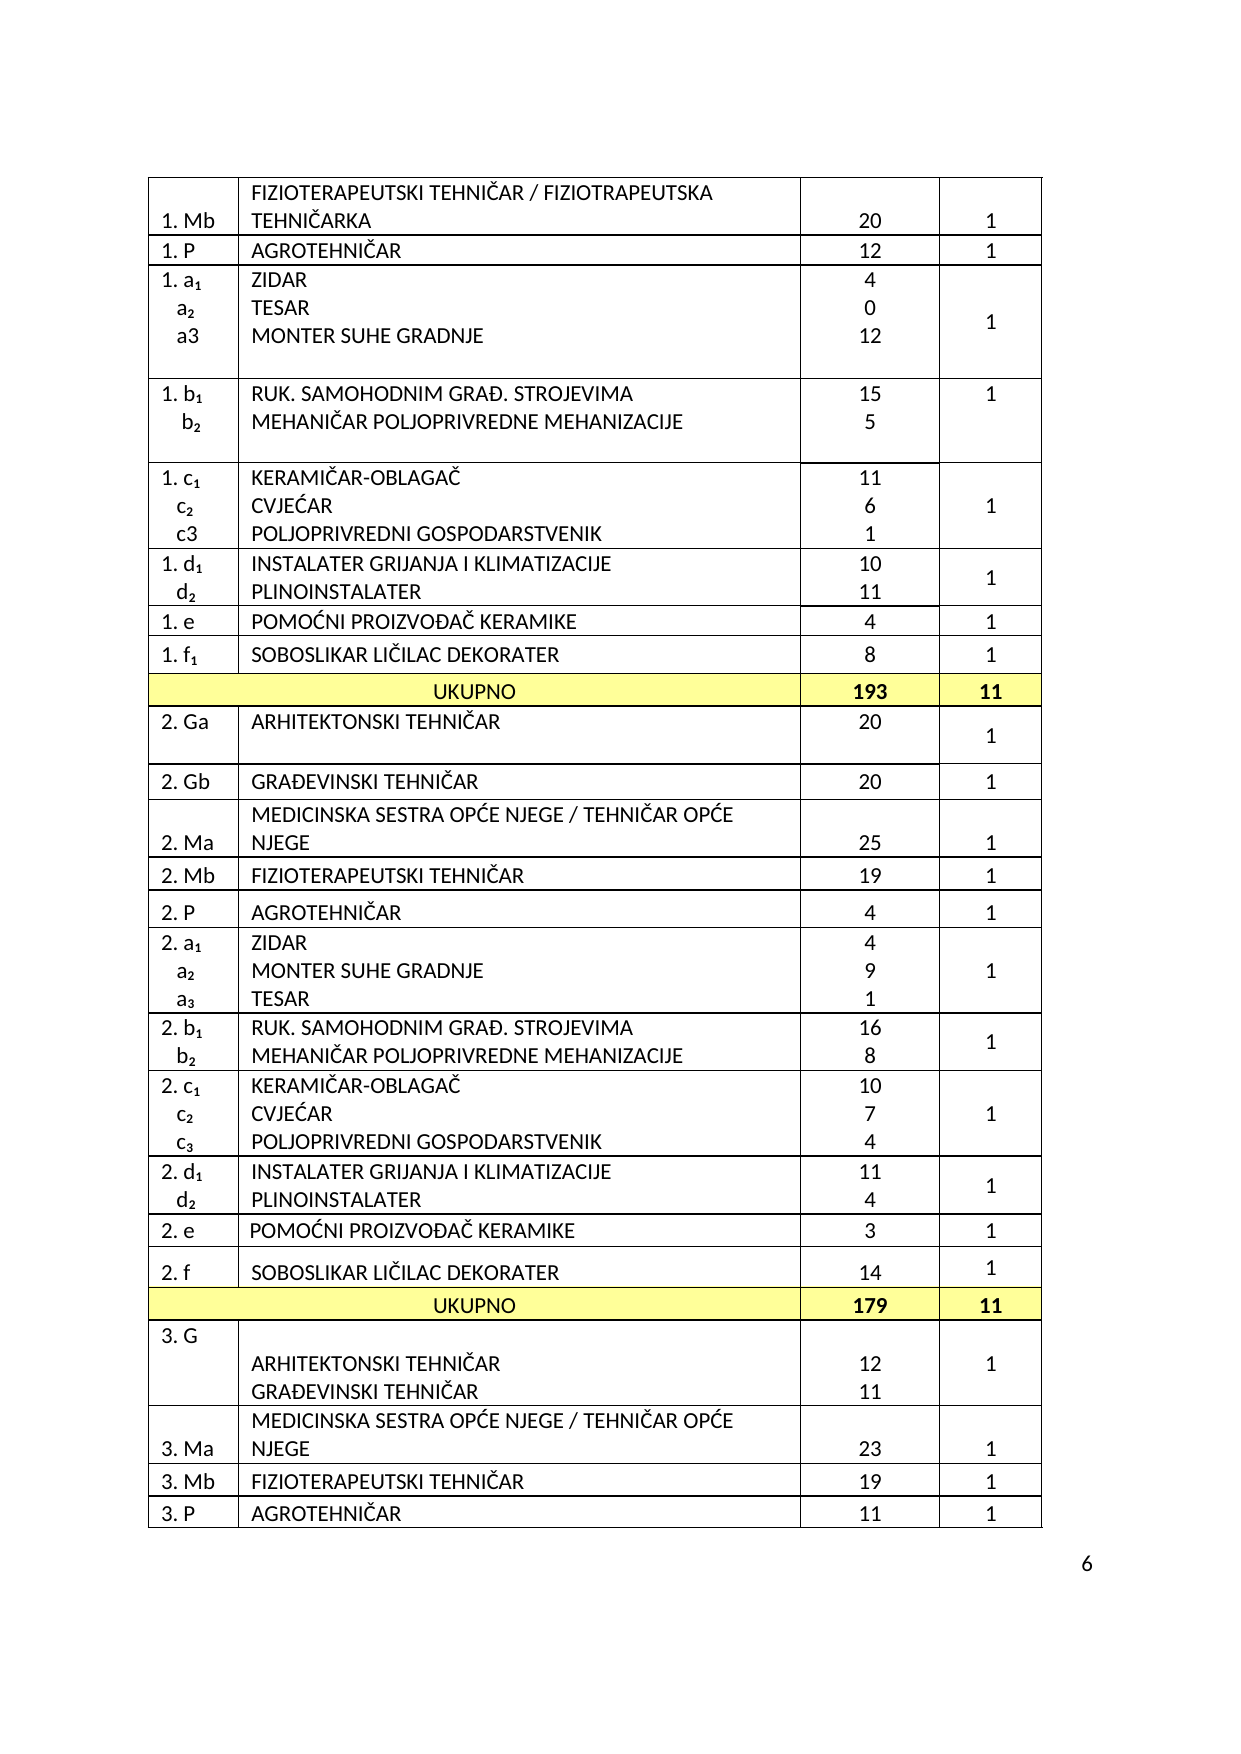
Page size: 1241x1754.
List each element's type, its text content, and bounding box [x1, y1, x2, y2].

table_cell RUK. SAMOHODNIM GRAĐ. STROJEVIMA MEHANIČAR POLJOPRIVREDNE MEHANIZACIJE [239, 379, 800, 462]
table_cell 2. b1 b2 [149, 1014, 238, 1069]
table_cell 1 [940, 928, 1041, 1012]
table_cell 1. e [149, 606, 238, 635]
table_cell 2. e [149, 1215, 238, 1246]
table_cell 1 [940, 1497, 1041, 1527]
table_cell 1 [940, 236, 1041, 264]
table_cell FIZIOTERAPEUTSKI TEHNIČAR [239, 1464, 800, 1495]
table_cell 1 [940, 1321, 1041, 1405]
table_cell KERAMIČAR-OBLAGAČ CVJEĆAR POLJOPRIVREDNI GOSPODARSTVENIK [239, 1071, 800, 1155]
table_cell 11 6 1 [801, 464, 939, 548]
table_cell FIZIOTERAPEUTSKI TEHNIČAR / FIZIOTRAPEUTSKA TEHNIČARKA [239, 178, 800, 234]
table_cell 1 [940, 1215, 1041, 1246]
table_cell ARHITEKTONSKI TEHNIČAR [239, 707, 800, 763]
table_cell MEDICINSKA SESTRA OPĆE NJEGE / TEHNIČAR OPĆE NJEGE [239, 1406, 800, 1462]
table_cell 8 [801, 636, 939, 673]
table_cell 16 8 [801, 1014, 939, 1069]
table_cell 10 7 4 [801, 1071, 939, 1155]
table_cell 20 [801, 707, 939, 763]
table_cell SOBOSLIKAR LIČILAC DEKORATER [239, 1247, 800, 1286]
table_cell 1. b1 b2 [149, 379, 238, 462]
table_cell AGROTEHNIČAR [239, 1497, 800, 1527]
table_cell 1. c1 c2 c3 [149, 463, 238, 548]
table_cell ARHITEKTONSKI TEHNIČAR GRAĐEVINSKI TEHNIČAR [239, 1321, 800, 1405]
table_cell 4 [801, 607, 939, 635]
table_cell 20 [801, 178, 939, 234]
table_cell 11 [940, 1288, 1041, 1319]
table_cell 11 [940, 674, 1041, 705]
table_cell POMOĆNI PROIZVOĐAČ KERAMIKE [239, 1215, 800, 1246]
table_cell 1 [940, 1014, 1041, 1069]
table_cell UKUPNO [149, 674, 800, 705]
table_cell GRAĐEVINSKI TEHNIČAR [239, 765, 800, 798]
table_cell 1 [940, 1247, 1041, 1286]
table_cell 2. c1 c2 c3 [149, 1071, 238, 1155]
table_cell 2. d1 d2 [149, 1157, 238, 1213]
table_cell UKUPNO [149, 1288, 800, 1319]
table_cell 12 11 [801, 1321, 939, 1405]
table_cell 2. P [149, 891, 238, 926]
table_cell ZIDAR MONTER SUHE GRADNJE TESAR [239, 928, 800, 1012]
table_cell 1 [940, 1464, 1041, 1495]
table_cell 1 [940, 891, 1041, 926]
table_cell 1. a1 a2 a3 [149, 266, 238, 378]
table_cell 1 [940, 379, 1041, 462]
table_cell 1. d1 d2 [149, 549, 238, 605]
table_cell 11 4 [801, 1157, 939, 1213]
table_cell AGROTEHNIČAR [239, 236, 800, 264]
table_cell 12 [801, 236, 939, 264]
table_cell 14 [801, 1247, 939, 1286]
table_cell FIZIOTERAPEUTSKI TEHNIČAR [239, 858, 800, 889]
table_cell 4 9 1 [801, 928, 939, 1012]
table_cell POMOĆNI PROIZVOĐAČ KERAMIKE [239, 606, 800, 635]
table_cell 2. Mb [149, 858, 238, 889]
table_cell 1. f1 [149, 636, 238, 673]
table_cell 19 [801, 1464, 939, 1495]
table_cell 11 [801, 1497, 939, 1527]
table_cell 1 [940, 800, 1041, 856]
table_cell SOBOSLIKAR LIČILAC DEKORATER [239, 636, 800, 673]
table_cell 179 [801, 1288, 939, 1319]
table_cell 1 [940, 606, 1041, 635]
table_cell 1. P [149, 236, 238, 264]
table_cell 3. G [149, 1321, 238, 1405]
table_cell MEDICINSKA SESTRA OPĆE NJEGE / TEHNIČAR OPĆE NJEGE [239, 800, 800, 856]
table_cell 4 [801, 891, 939, 926]
table_cell 3 [801, 1215, 939, 1246]
table_cell 193 [801, 674, 939, 705]
table_cell 15 5 [801, 379, 939, 462]
table_cell 2. Ga [149, 707, 238, 763]
table_cell 1 [940, 463, 1041, 548]
table_cell KERAMIČAR-OBLAGAČ CVJEĆAR POLJOPRIVREDNI GOSPODARSTVENIK [239, 463, 800, 548]
table_cell 1 [940, 178, 1041, 234]
table_cell 23 [801, 1406, 939, 1462]
table_cell 1 [940, 1406, 1041, 1462]
table_cell 1 [940, 549, 1041, 605]
table_cell 2. f [149, 1247, 238, 1286]
table_cell 3. Ma [149, 1406, 238, 1462]
table_cell 1 [940, 636, 1041, 673]
table_cell 10 11 [801, 549, 939, 605]
table_cell 1 [940, 764, 1041, 798]
table_cell 1 [940, 707, 1041, 763]
table_cell ZIDAR TESAR MONTER SUHE GRADNJE [239, 266, 800, 378]
table_cell RUK. SAMOHODNIM GRAĐ. STROJEVIMA MEHANIČAR POLJOPRIVREDNE MEHANIZACIJE [239, 1014, 800, 1069]
table_cell 1 [940, 1157, 1041, 1213]
table_cell 19 [801, 858, 939, 889]
table_cell 3. P [149, 1497, 238, 1527]
table_cell INSTALATER GRIJANJA I KLIMATIZACIJE PLINOINSTALATER [239, 549, 800, 605]
table_cell AGROTEHNIČAR [239, 891, 800, 926]
table_cell INSTALATER GRIJANJA I KLIMATIZACIJE PLINOINSTALATER [239, 1157, 800, 1213]
table_cell 2. Gb [149, 765, 238, 798]
table_cell 2. Ma [149, 800, 238, 856]
table_cell 1 [940, 266, 1041, 378]
table_cell 25 [801, 800, 939, 856]
table_cell 1. Mb [149, 178, 238, 234]
table_cell 3. Mb [149, 1464, 238, 1495]
table_cell 2. a1 a2 a3 [149, 928, 238, 1012]
table_cell 1 [940, 858, 1041, 889]
table_cell 4 0 12 [801, 266, 939, 378]
table_cell 20 [801, 765, 939, 798]
table_cell 1 [940, 1071, 1041, 1155]
